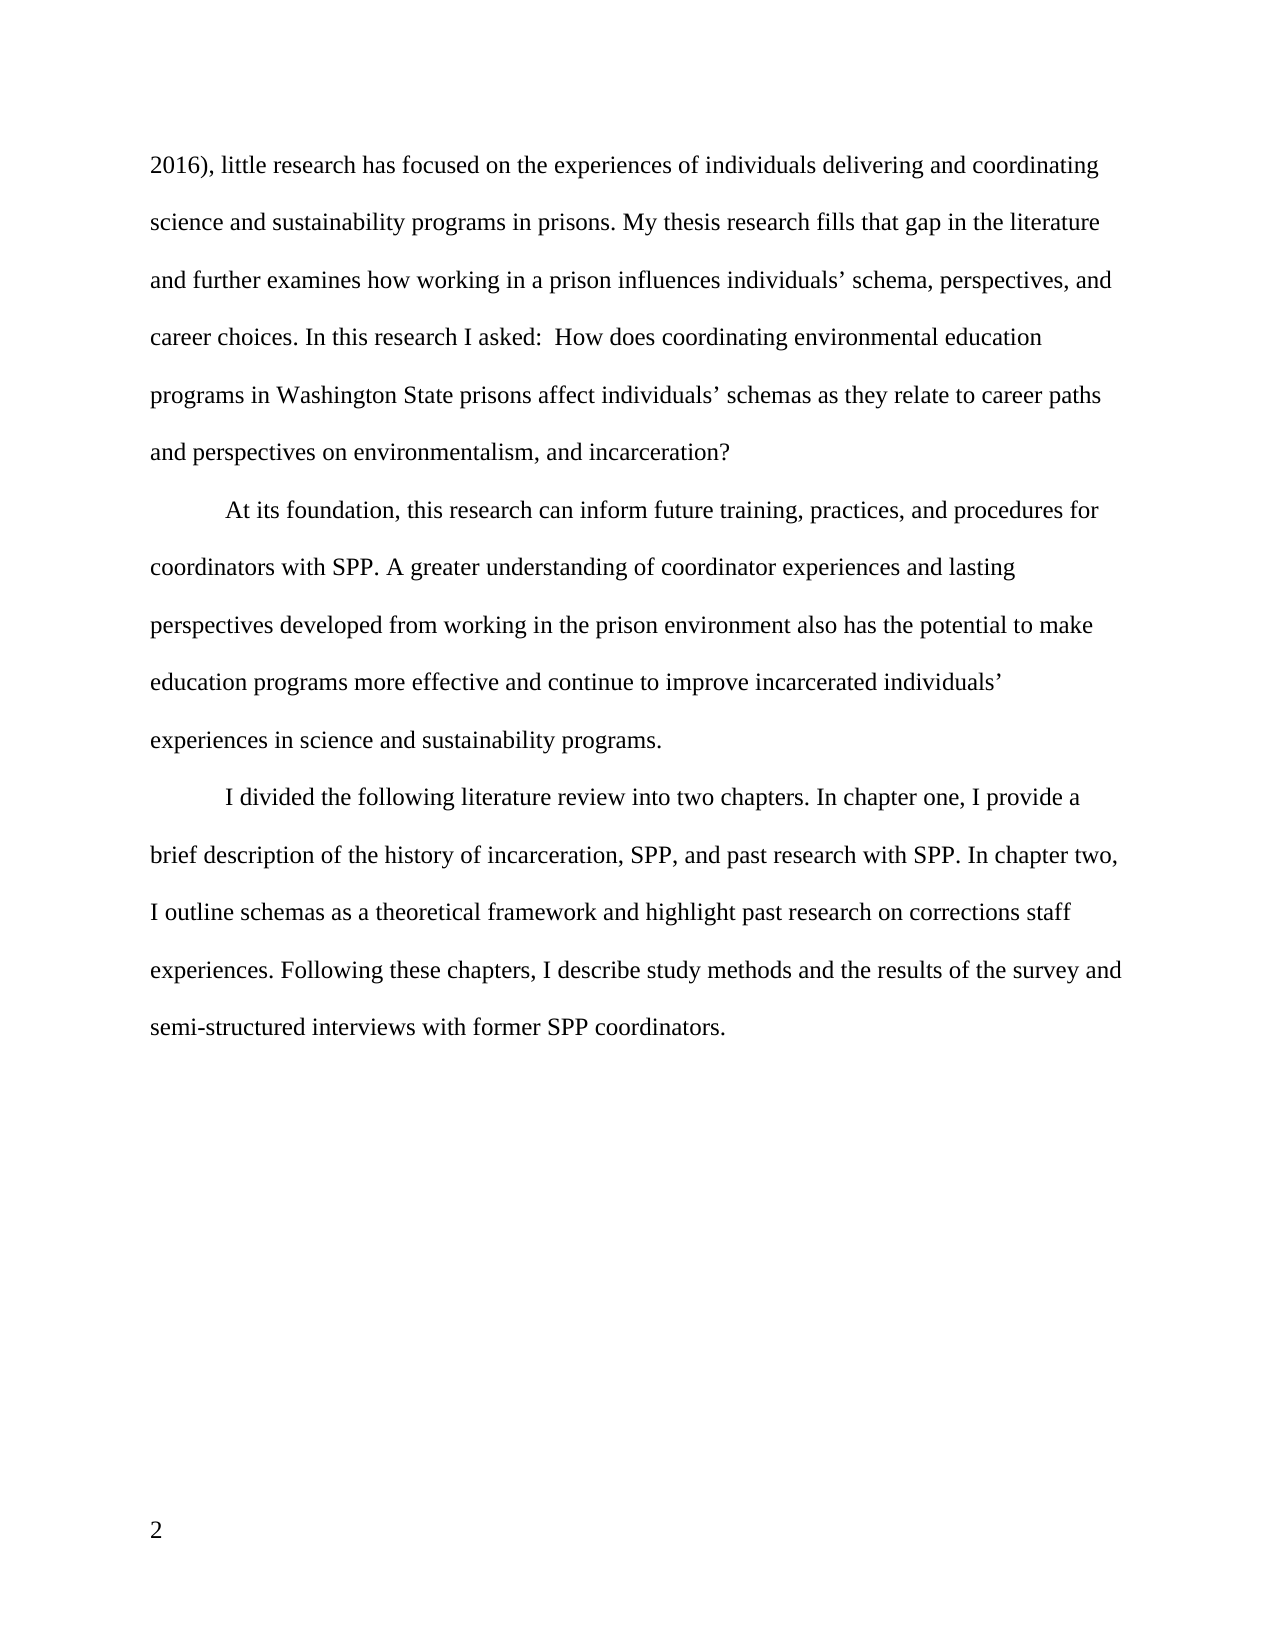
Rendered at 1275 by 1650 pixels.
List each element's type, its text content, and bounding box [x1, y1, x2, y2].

text I divided the following literature review into two chapters. In chapter one, I provide a brief description of the history of incarceration, SPP, and past research with SPP. In chapter two, I outline schemas as a theoretical framework and highlight past research on corrections staff experiences. Following these chapters, I describe study methods and the results of the survey and semi-structured interviews with former SPP coordinators. [150, 782, 1125, 1041]
text At its foundation, this research can inform future training, practices, and procedures for coordinators with SPP. A greater understanding of coordinator experiences and lasting perspectives developed from working in the prison environment also has the potential to make education programs more effective and continue to improve incarcerated individuals’ experiences in science and sustainability programs. [150, 495, 1125, 754]
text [150, 150, 1125, 466]
